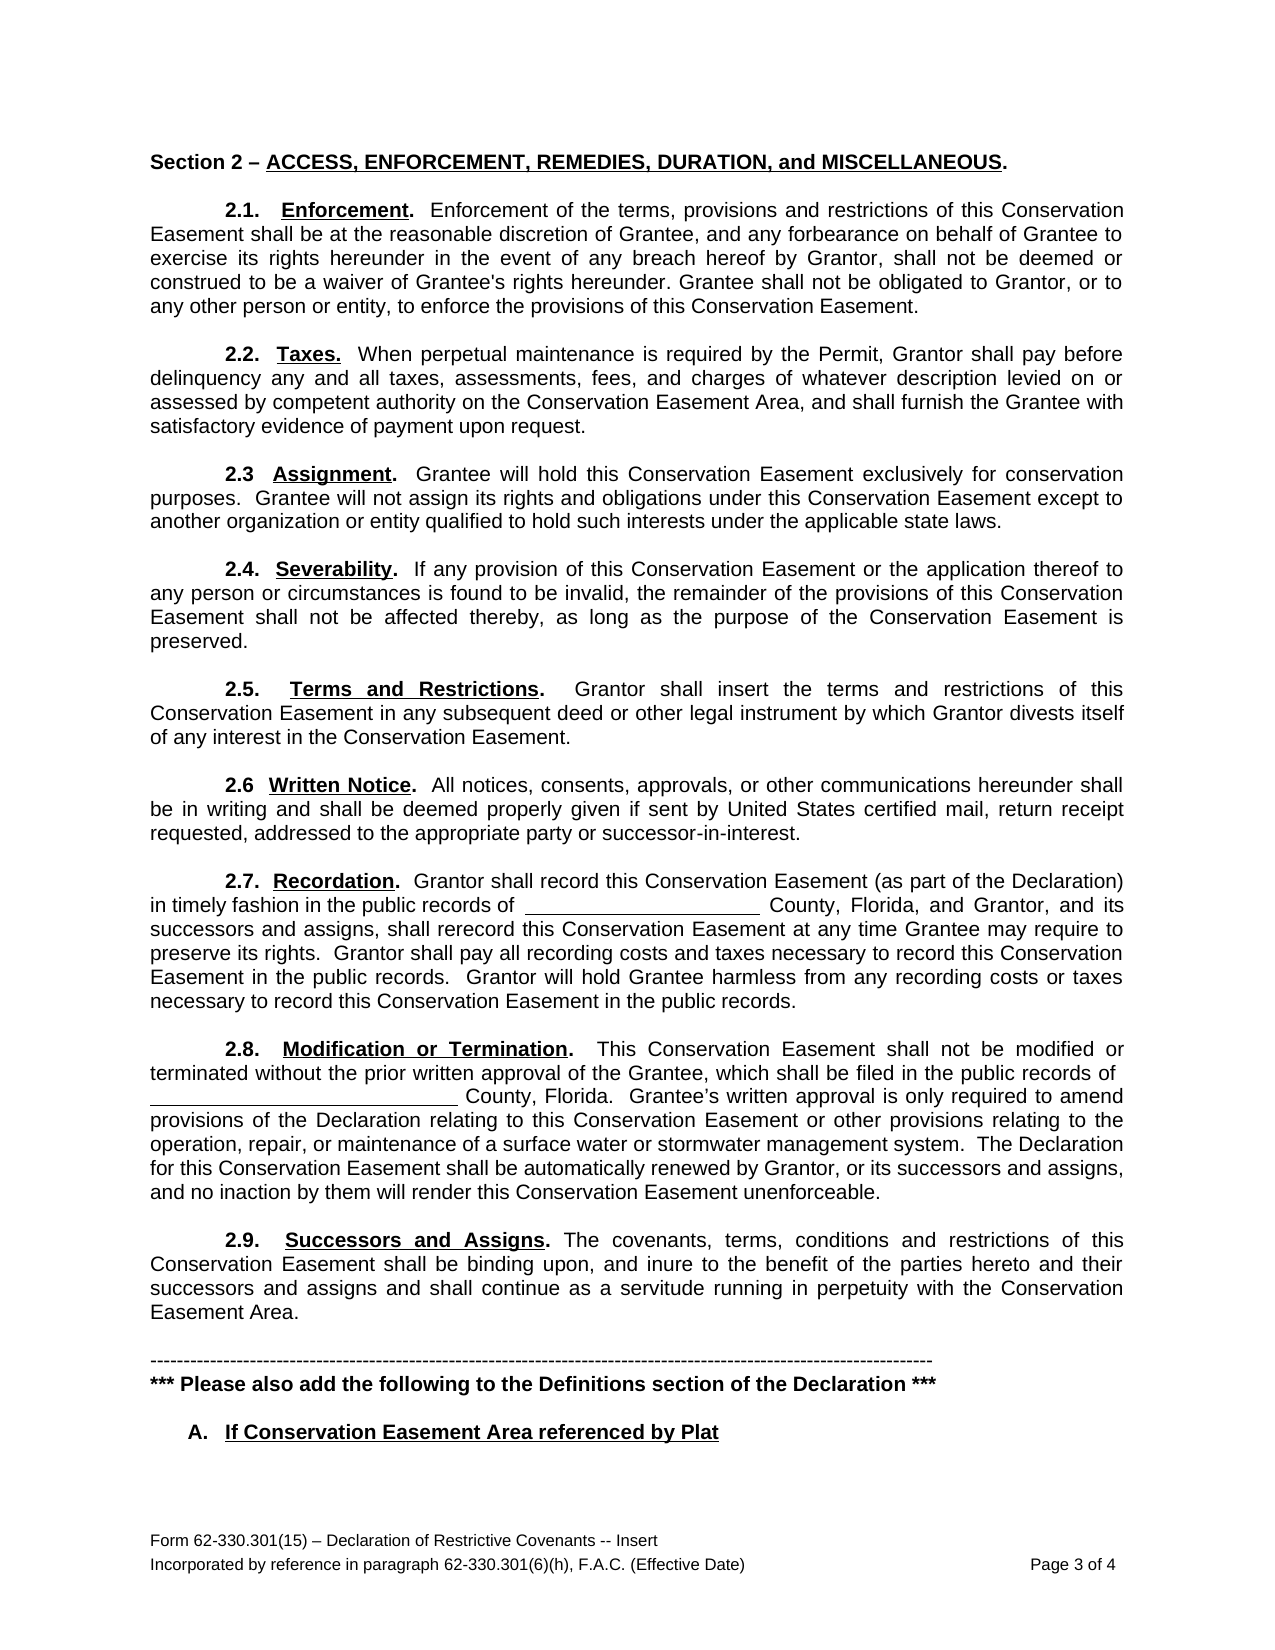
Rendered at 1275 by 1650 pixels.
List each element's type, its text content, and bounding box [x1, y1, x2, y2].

list If Conservation Easement Area referenced by Plat [187, 1420, 1125, 1444]
text 2.1. Enforcement. Enforcement of the terms, provisions and restrictions of this Conservation Easement shall be at the reasonable discretion of Grantee, and any forbearance on behalf of Grantee to exercise its rights hereunder in the event of any breach hereof by Grantor, shall not be deemed or construed to be a waiver of Grantee's rights hereunder. Grantee shall not be obligated to Grantor, or to any other person or entity, to enforce the provisions of this Conservation Easement. [150, 198, 1125, 318]
subtitle Section 2 – ACCESS, ENFORCEMENT, REMEDIES, DURATION, and MISCELLANEOUS. [150, 150, 1125, 174]
text 2.9. Successors and Assigns. The covenants, terms, conditions and restrictions of this Conservation Easement shall be binding upon, and inure to the benefit of the parties hereto and their successors and assigns and shall continue as a servitude running in perpetuity with the Conservation Easement Area. [150, 1228, 1125, 1324]
text *** Please also add the following to the Definitions section of the Declaration *** [150, 1372, 1125, 1396]
text 2.5. Terms and Restrictions. Grantor shall insert the terms and restrictions of this Conservation Easement in any subsequent deed or other legal instrument by which Grantor divests itself of any interest in the Conservation Easement. [150, 677, 1125, 749]
text 2.4. Severability. If any provision of this Conservation Easement or the application thereof to any person or circumstances is found to be invalid, the remainder of the provisions of this Conservation Easement shall not be affected thereby, as long as the purpose of the Conservation Easement is preserved. [150, 557, 1125, 653]
text 2.3 Assignment. Grantee will hold this Conservation Easement exclusively for conservation purposes. Grantee will not assign its rights and obligations under this Conservation Easement except to another organization or entity qualified to hold such interests under the applicable state laws. [150, 461, 1125, 533]
text 2.8. Modification or Termination. This Conservation Easement shall not be modified or terminated without the prior written approval of the Grantee, which shall be filed in the public records of County, Florida. Grantee’s written approval is only required to amend provisions of the Declaration relating to this Conservation Easement or other provisions relating to the operation, repair, or maintenance of a surface water or stormwater management system. The Declaration for this Conservation Easement shall be automatically renewed by Grantor, or its successors and assigns, and no inaction by them will render this Conservation Easement unenforceable. [150, 1036, 1125, 1204]
text 2.7. Recordation. Grantor shall record this Conservation Easement (as part of the Declaration) in timely fashion in the public records of County, Florida, and Grantor, and its successors and assigns, shall rerecord this Conservation Easement at any time Grantee may require to preserve its rights. Grantor shall pay all recording costs and taxes necessary to record this Conservation Easement in the public records. Grantor will hold Grantee harmless from any recording costs or taxes necessary to record this Conservation Easement in the public records. [150, 869, 1125, 1012]
text 2.2. Taxes. When perpetual maintenance is required by the Permit, Grantor shall pay before delinquency any and all taxes, assessments, fees, and charges of whatever description levied on or assessed by competent authority on the Conservation Easement Area, and shall furnish the Grantee with satisfactory evidence of payment upon request. [150, 342, 1125, 437]
text 2.6 Written Notice. All notices, consents, approvals, or other communications hereunder shall be in writing and shall be deemed properly given if sent by United States certified mail, return receipt requested, addressed to the appropriate party or successor-in-interest. [150, 773, 1125, 845]
text ---------------------------------------------------------------------------------------------------------------------- [150, 1348, 1125, 1372]
